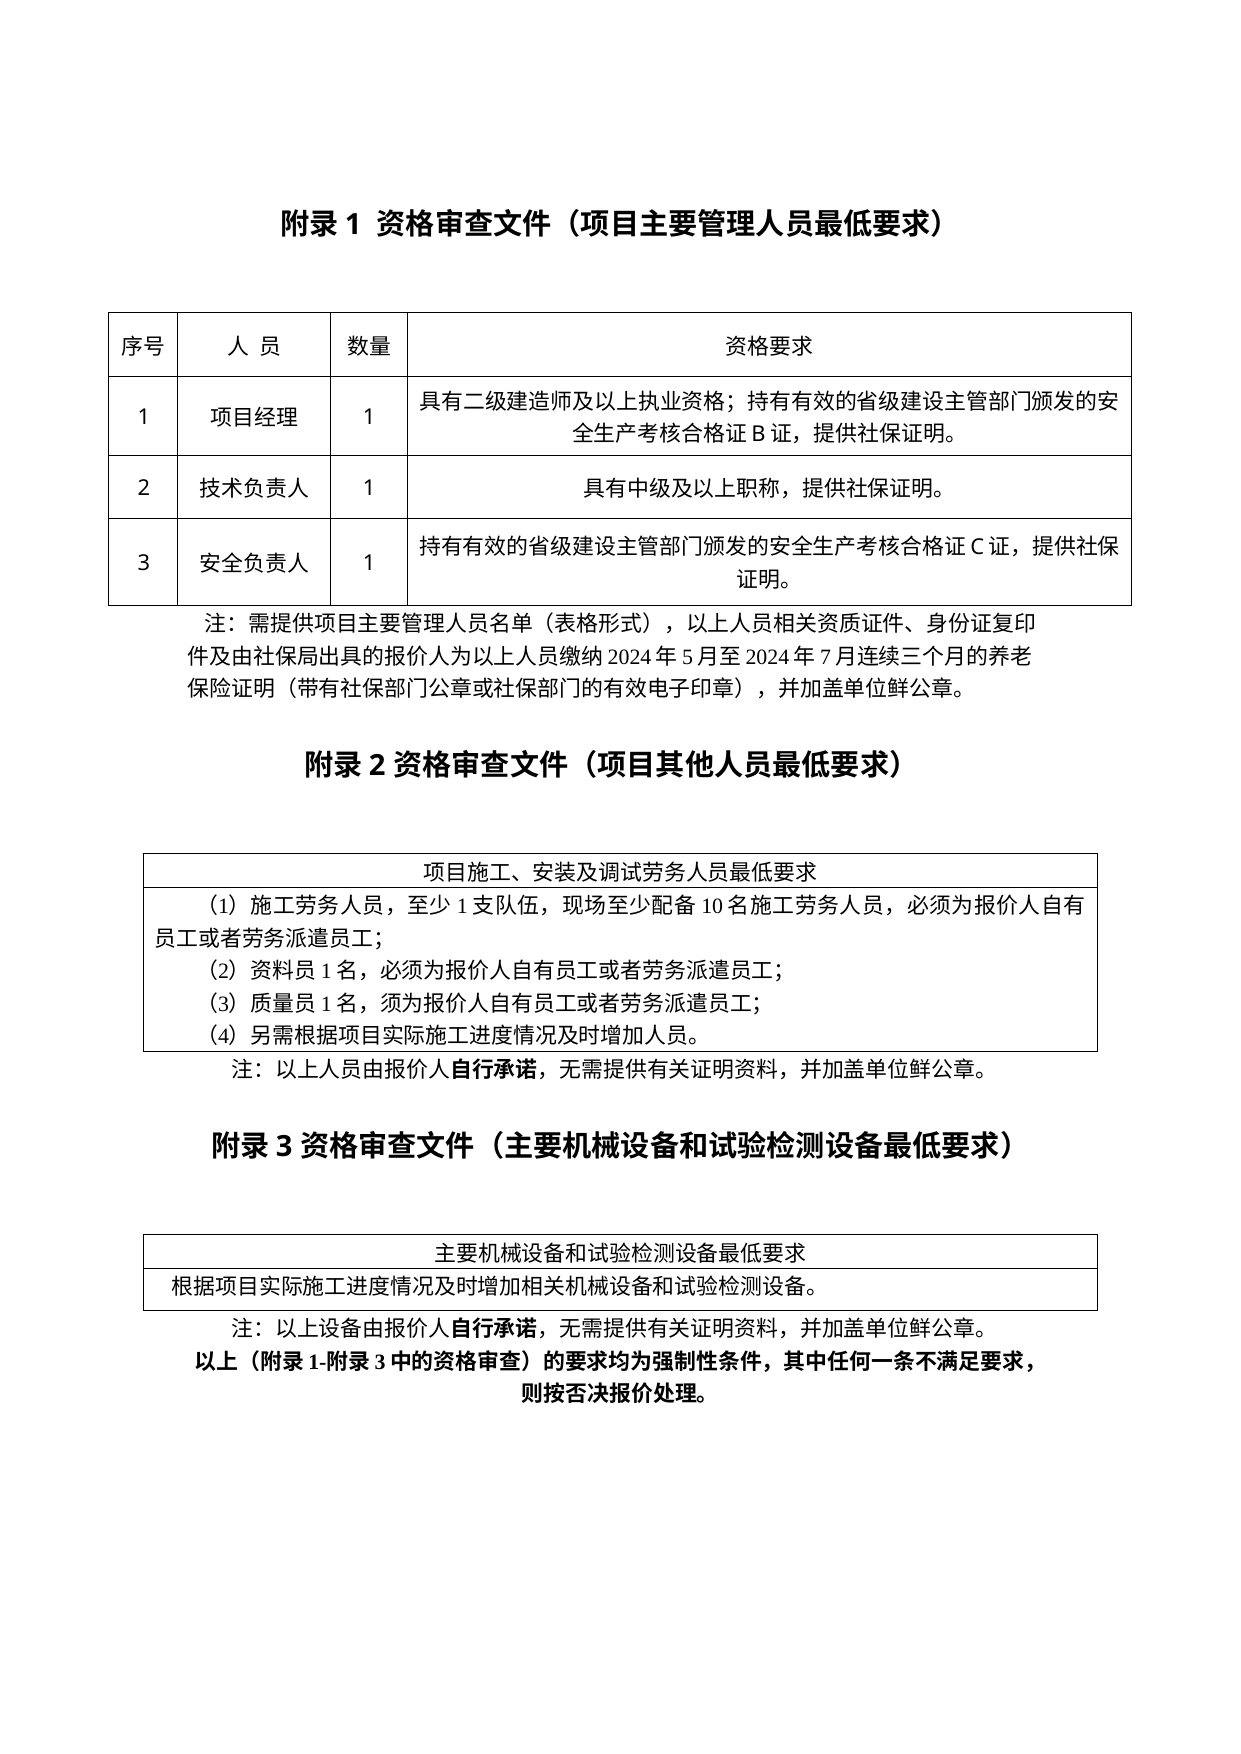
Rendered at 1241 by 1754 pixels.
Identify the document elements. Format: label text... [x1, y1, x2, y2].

table_cell 安全负责人 [178, 519, 330, 605]
subtitle 附录1 资格审查文件（项目主要管理人员最低要求） [187, 189, 1053, 254]
table_cell 持有有效的省级建设主管部门颁发的安全生产考核合格证C证，提供社保证明。 [408, 519, 1131, 605]
table_header 项目施工、安装及调试劳务人员最低要求 [144, 854, 1097, 887]
table_cell 根据项目实际施工进度情况及时增加相关机械设备和试验检测设备。 [144, 1269, 1097, 1310]
table_cell 1 [331, 519, 407, 605]
text 注：以上设备由报价人自行承诺，无需提供有关证明资料，并加盖单位鲜公章。 [187, 1311, 1053, 1343]
table_cell 项目经理 [178, 377, 330, 455]
table_cell 3 [109, 519, 177, 605]
table_header 主要机械设备和试验检测设备最低要求 [144, 1235, 1097, 1268]
table_cell 1 [331, 377, 407, 455]
table_header 数量 [331, 313, 407, 376]
table_header 资格要求 [408, 313, 1131, 376]
text 注：需提供项目主要管理人员名单（表格形式），以上人员相关资质证件、身份证复印件及由社保局出具的报价人为以上人员缴纳2024年5月至2024年7月连续三个月的养老保险证明（带有社保部门公章或社保部门的有效电子印章），并加盖单位鲜公章。 [187, 606, 1053, 703]
subtitle 附录3 资格审查文件（主要机械设备和试验检测设备最低要求） [187, 1111, 1053, 1176]
table_header 序号 [109, 313, 177, 376]
text 注：以上人员由报价人自行承诺，无需提供有关证明资料，并加盖单位鲜公章。 [187, 1052, 1053, 1084]
table_cell 具有中级及以上职称，提供社保证明。 [408, 456, 1131, 517]
table_header 人 员 [178, 313, 330, 376]
table_cell 技术负责人 [178, 456, 330, 517]
table_cell 1 [109, 377, 177, 455]
table_cell 施工劳务人员，至少1支队伍，现场至少配备10名施工劳务人员，必须为报价人自有员工或者劳务派遣员工； 资料员1名，必须为报价人自有员工或者劳务派遣员工； 质量员1名，须为报价人自有员工或者劳务派遣员工； 另需根据项目实际施工进度情况及时增加人员。 [144, 888, 1097, 1051]
text 以上（附录1-附录3中的资格审查）的要求均为强制性条件，其中任何一条不满足要求，则按否决报价处理。 [187, 1343, 1053, 1408]
table_cell 具有二级建造师及以上执业资格；持有有效的省级建设主管部门颁发的安全生产考核合格证B证，提供社保证明。 [408, 377, 1131, 455]
table_cell 1 [331, 456, 407, 517]
table_cell 2 [109, 456, 177, 517]
subtitle 附录2 资格审查文件（项目其他人员最低要求） [187, 730, 1053, 795]
